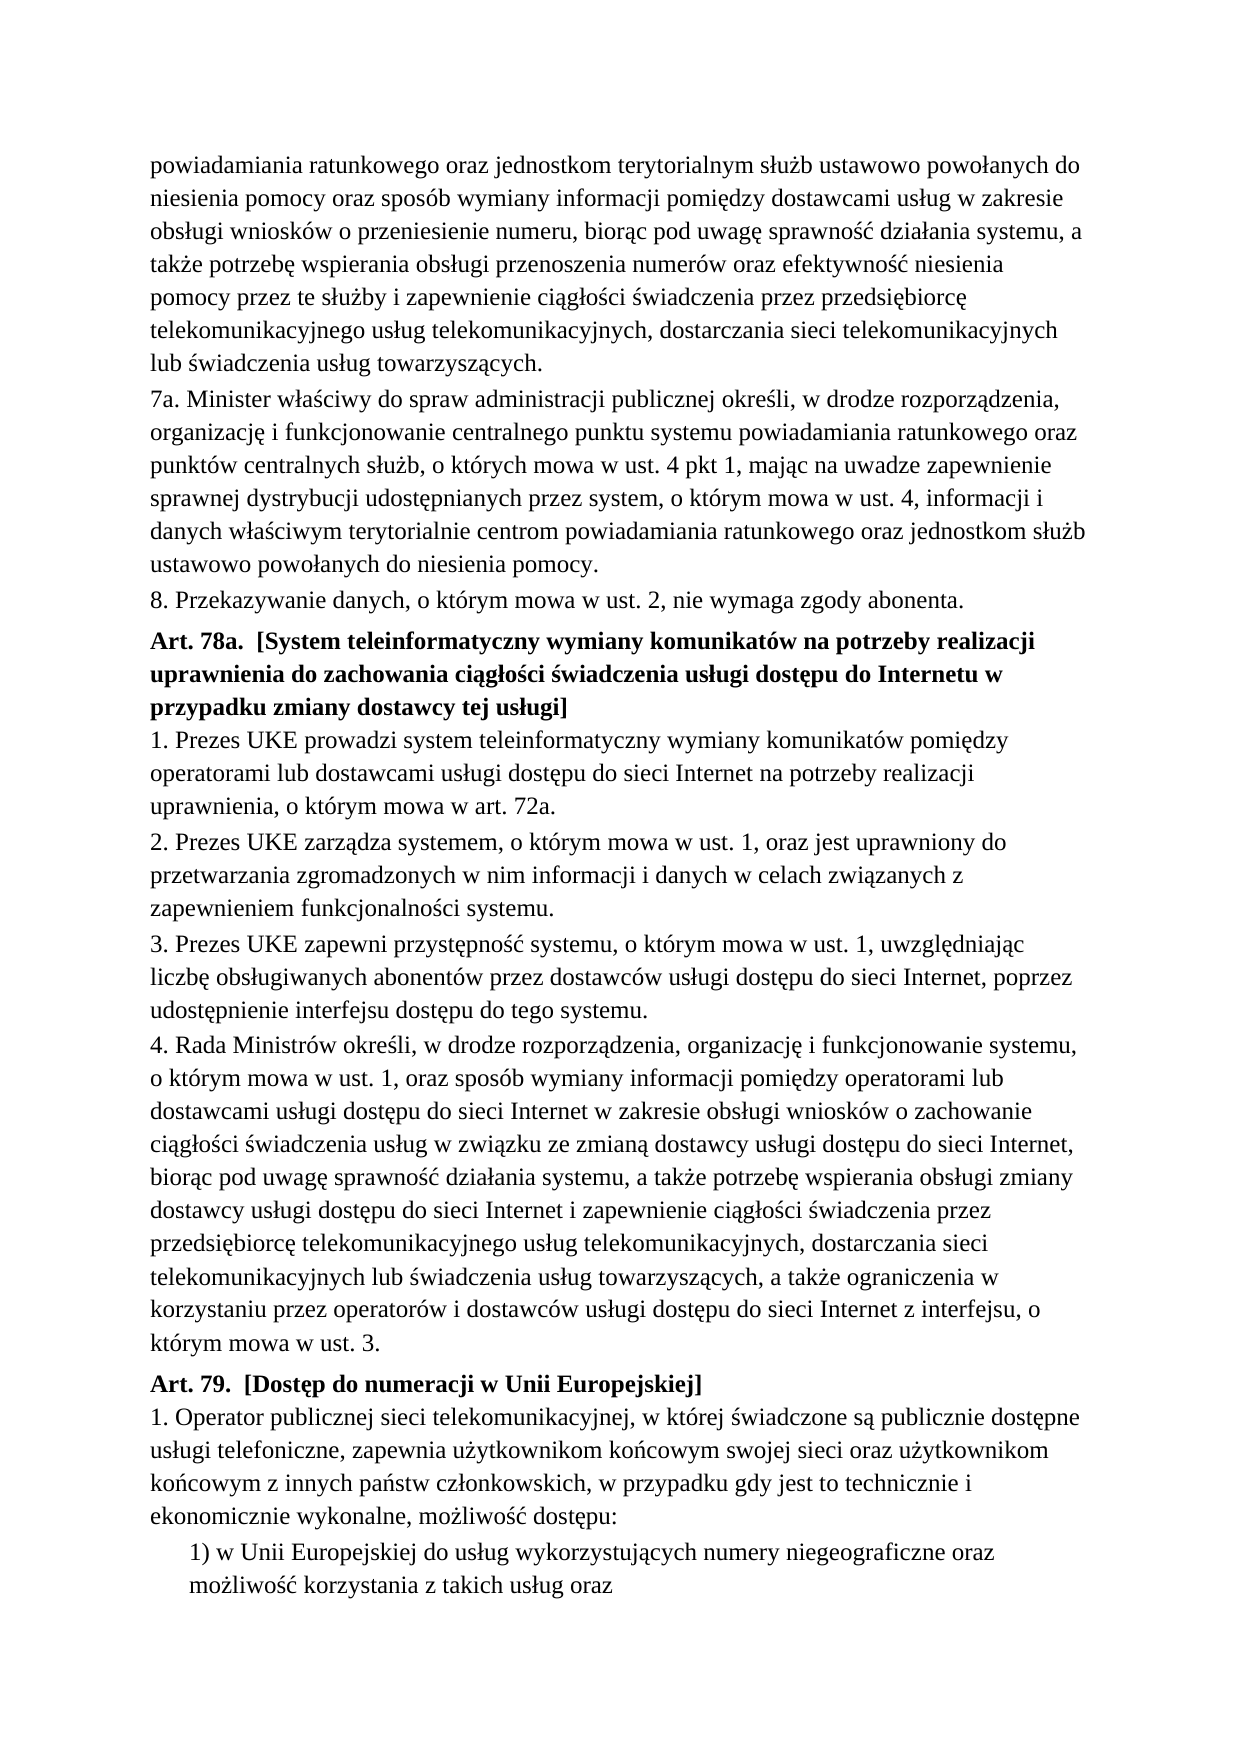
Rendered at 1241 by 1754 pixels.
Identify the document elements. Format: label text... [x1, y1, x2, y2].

text Art. 78a. [System teleinformatyczny wymiany komunikatów na potrzeby realizacji uprawnienia do zachowania ciągłości świadczenia usługi dostępu do Internetu w przypadku zmiany dostawcy tej usługi] [150, 626, 1090, 721]
text 3. Prezes UKE zapewni przystępność systemu, o którym mowa w ust. 1, uwzględniając liczbę obsługiwanych abonentów przez dostawców usługi dostępu do sieci Internet, poprzez udostępnienie interfejsu dostępu do tego systemu. [150, 929, 1090, 1023]
text 1) w Unii Europejskiej do usług wykorzystujących numery niegeograficzne oraz możliwość korzystania z takich usług oraz [189, 1537, 1090, 1598]
text 7a. Minister właściwy do spraw administracji publicznej określi, w drodze rozporządzenia, organizację i funkcjonowanie centralnego punktu systemu powiadamiania ratunkowego oraz punktów centralnych służb, o których mowa w ust. 4 pkt 1, mając na uwadze zapewnienie sprawnej dystrybucji udostępnianych przez system, o którym mowa w ust. 4, informacji i danych właściwym terytorialnie centrom powiadamiania ratunkowego oraz jednostkom służb ustawowo powołanych do niesienia pomocy. [150, 384, 1090, 578]
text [150, 150, 1090, 377]
text 1. Operator publicznej sieci telekomunikacyjnej, w której świadczone są publicznie dostępne usługi telefoniczne, zapewnia użytkownikom końcowym swojej sieci oraz użytkownikom końcowym z innych państw członkowskich, w przypadku gdy jest to technicznie i ekonomicznie wykonalne, możliwość dostępu: [150, 1402, 1090, 1530]
text 8. Przekazywanie danych, o którym mowa w ust. 2, nie wymaga zgody abonenta. [150, 585, 1090, 613]
text Art. 79. [Dostęp do numeracji w Unii Europejskiej] [150, 1369, 1090, 1398]
text 2. Prezes UKE zarządza systemem, o którym mowa w ust. 1, oraz jest uprawniony do przetwarzania zgromadzonych w nim informacji i danych w celach związanych z zapewnieniem funkcjonalności systemu. [150, 827, 1090, 922]
text 1. Prezes UKE prowadzi system teleinformatyczny wymiany komunikatów pomiędzy operatorami lub dostawcami usługi dostępu do sieci Internet na potrzeby realizacji uprawnienia, o którym mowa w art. 72a. [150, 725, 1090, 820]
text 4. Rada Ministrów określi, w drodze rozporządzenia, organizację i funkcjonowanie systemu, o którym mowa w ust. 1, oraz sposób wymiany informacji pomiędzy operatorami lub dostawcami usługi dostępu do sieci Internet w zakresie obsługi wniosków o zachowanie ciągłości świadczenia usług w związku ze zmianą dostawcy usługi dostępu do sieci Internet, biorąc pod uwagę sprawność działania systemu, a także potrzebę wspierania obsługi zmiany dostawcy usługi dostępu do sieci Internet i zapewnienie ciągłości świadczenia przez przedsiębiorcę telekomunikacyjnego usług telekomunikacyjnych, dostarczania sieci telekomunikacyjnych lub świadczenia usług towarzyszących, a także ograniczenia w korzystaniu przez operatorów i dostawców usługi dostępu do sieci Internet z interfejsu, o którym mowa w ust. 3. [150, 1030, 1090, 1356]
